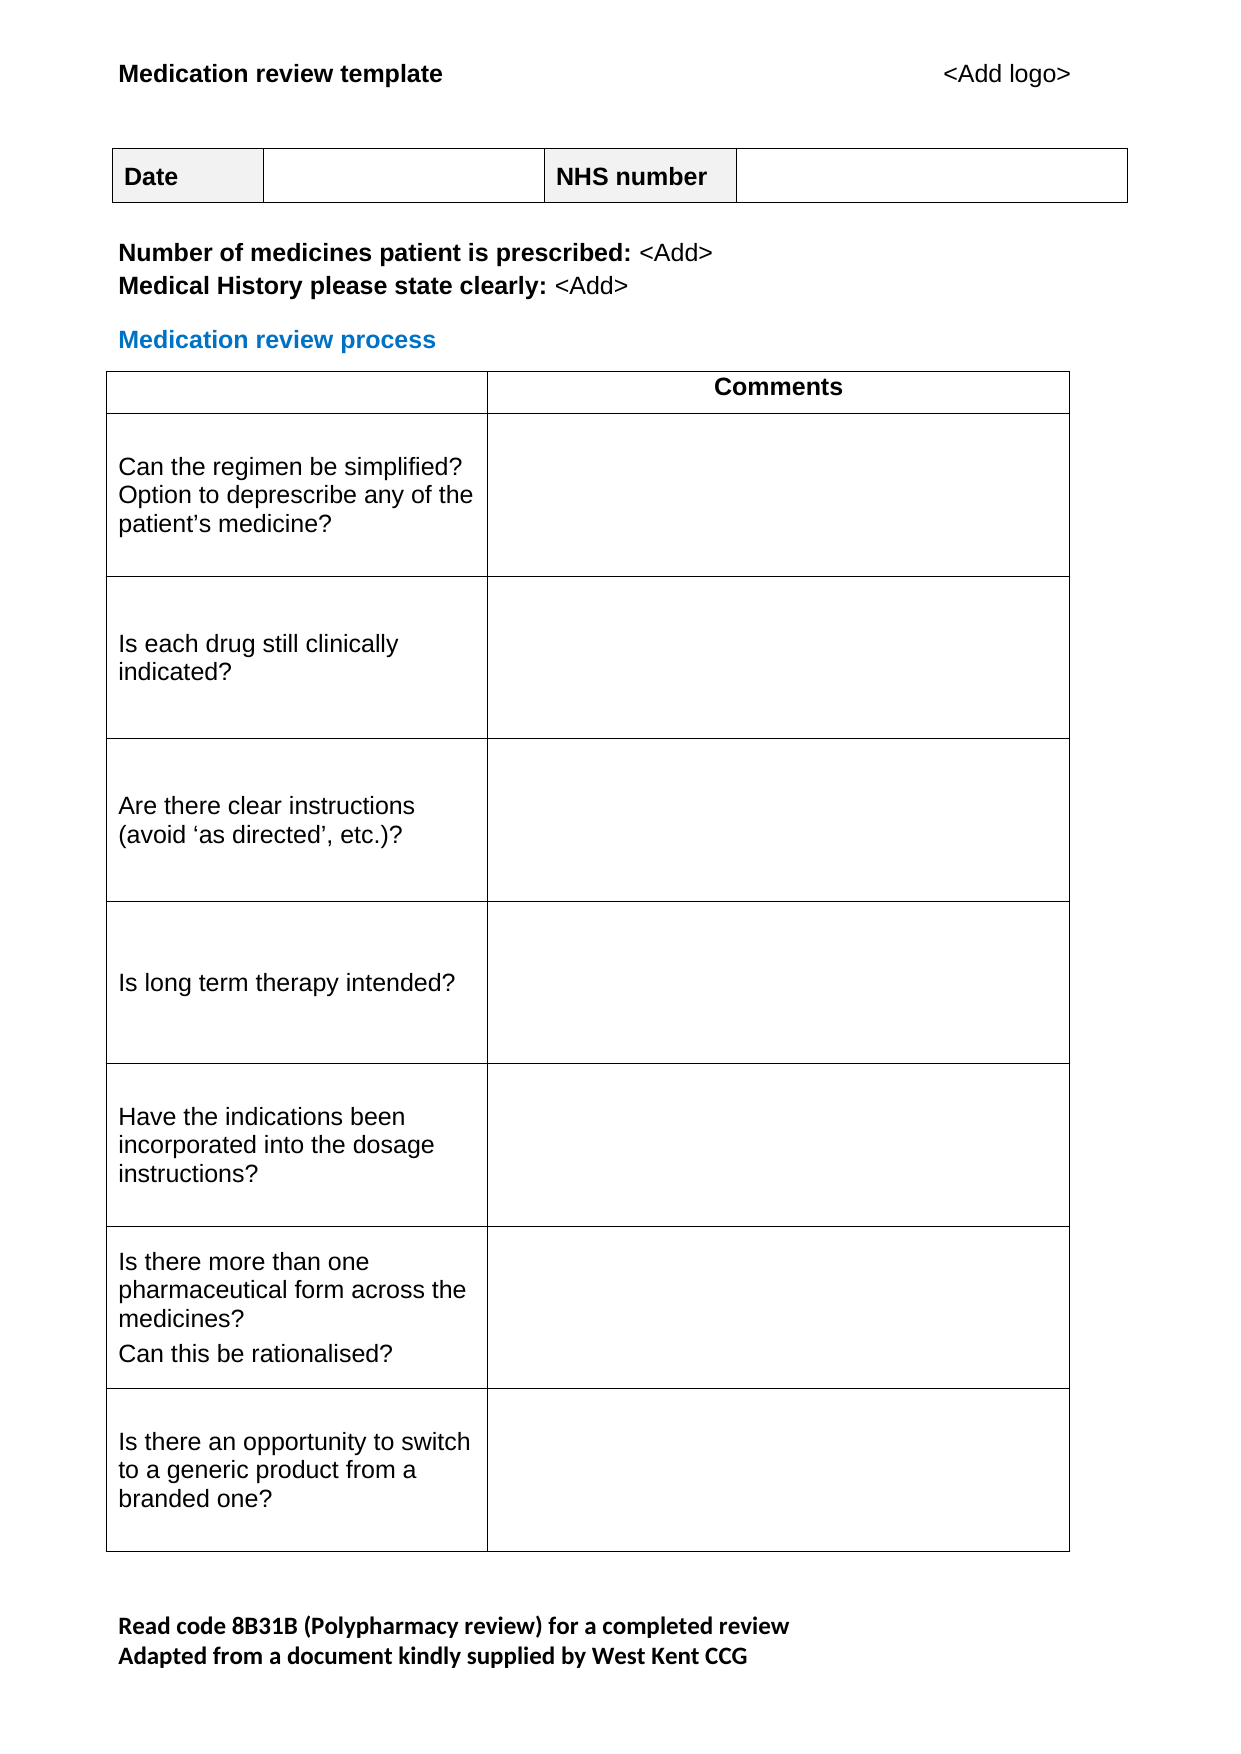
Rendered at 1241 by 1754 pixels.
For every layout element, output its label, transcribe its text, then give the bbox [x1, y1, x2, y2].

text Number of medicines patient is prescribed: <Add> [118, 238, 1122, 267]
table_header [107, 372, 487, 413]
table_header [737, 149, 1127, 202]
table_cell [488, 577, 1069, 738]
table_cell [488, 739, 1069, 901]
table_header Comments [488, 372, 1069, 413]
table_cell [488, 1227, 1069, 1388]
table_cell [488, 1064, 1069, 1226]
table_header NHS number [545, 149, 736, 202]
table_cell [488, 414, 1069, 576]
table_cell Is there more than one pharmaceutical form across the medicines? Can this be rationalised? [107, 1227, 487, 1388]
table_cell Can the regimen be simplified? Option to deprescribe any of the patient’s medicine? [107, 414, 487, 576]
table_cell Is long term therapy intended? [107, 902, 487, 1063]
table_header [264, 149, 544, 202]
table_cell Have the indications been incorporated into the dosage instructions? [107, 1064, 487, 1226]
table_cell Are there clear instructions (avoid ‘as directed’, etc.)? [107, 739, 487, 901]
table_cell [488, 902, 1069, 1063]
table_cell [488, 1389, 1069, 1551]
text Medical History please state clearly: <Add> [118, 271, 1122, 300]
text Medication review process [118, 325, 1122, 354]
table_cell Is there an opportunity to switch to a generic product from a branded one? [107, 1389, 487, 1551]
table_cell Is each drug still clinically indicated? [107, 577, 487, 738]
table_header Date [113, 149, 263, 202]
